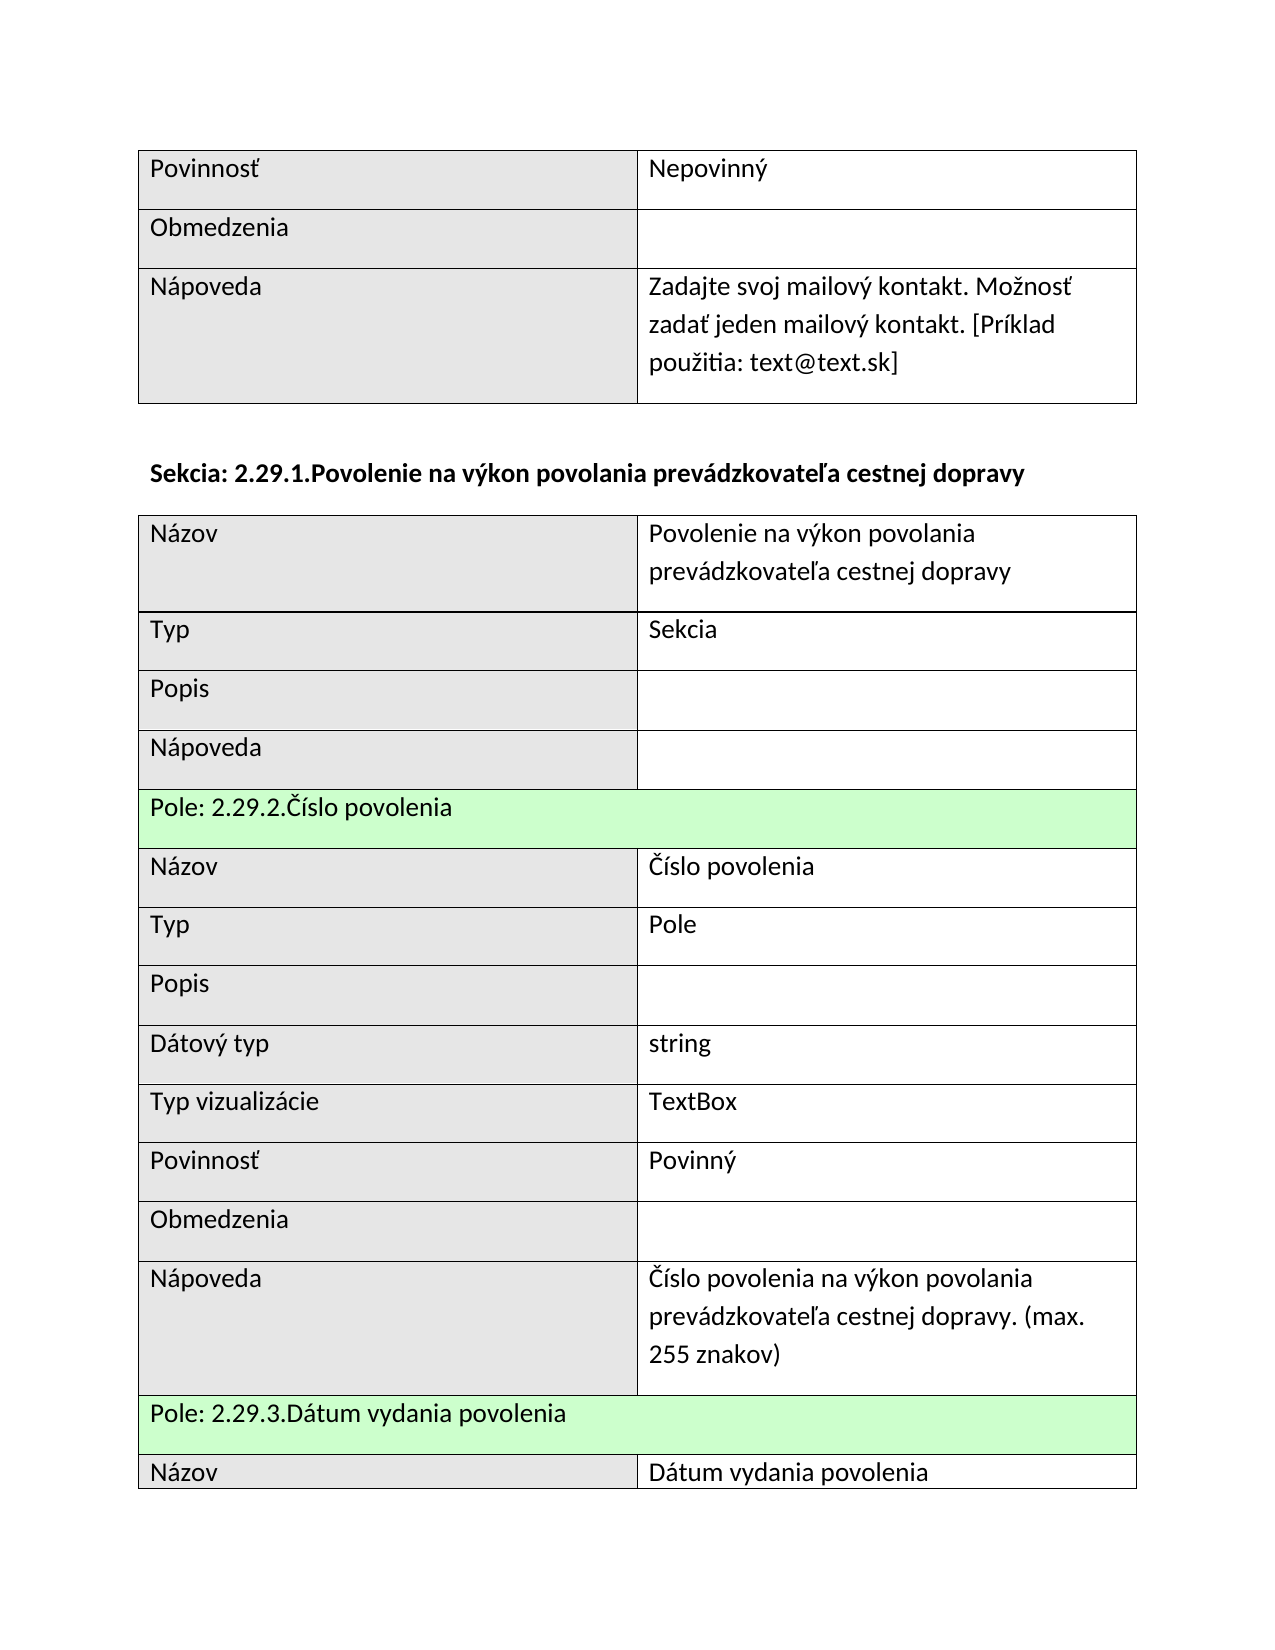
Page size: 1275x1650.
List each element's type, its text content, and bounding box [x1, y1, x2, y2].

table_cell Povinnosť [139, 1143, 637, 1201]
table_cell Obmedzenia [139, 1202, 637, 1261]
table_cell Pole: 2.29.2.Číslo povolenia [139, 790, 1136, 848]
table_cell string [638, 1026, 1136, 1083]
table_cell Číslo povolenia [638, 849, 1136, 907]
table_header Názov [139, 516, 637, 611]
table_cell Typ [139, 613, 637, 670]
table_cell Názov [139, 849, 637, 907]
table_cell Dátový typ [139, 1026, 637, 1083]
table_header Povolenie na výkon povolania prevádzkovateľa cestnej dopravy [638, 516, 1136, 611]
table_cell Popis [139, 671, 637, 729]
table_cell Nápoveda [139, 269, 637, 403]
table_cell [638, 731, 1136, 789]
table_cell TextBox [638, 1085, 1136, 1142]
table_cell Nápoveda [139, 731, 637, 789]
table_cell Typ [139, 908, 637, 965]
table_cell Sekcia [638, 613, 1136, 670]
table_cell Povinný [638, 1143, 1136, 1201]
table_cell [638, 210, 1136, 268]
table_cell [638, 966, 1136, 1025]
table_cell Nápoveda [139, 1262, 637, 1395]
table_cell Popis [139, 966, 637, 1025]
table_cell Názov [139, 1455, 637, 1488]
table_cell Obmedzenia [139, 210, 637, 268]
table_cell Typ vizualizácie [139, 1085, 637, 1142]
table_cell Nepovinný [638, 151, 1136, 209]
table_cell Povinnosť [139, 151, 637, 209]
table_cell Pole [638, 908, 1136, 965]
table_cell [638, 1455, 1136, 1488]
table_cell Zadajte svoj mailový kontakt. Možnosť zadať jeden mailový kontakt. [Príklad použitia: text@text.sk] [638, 269, 1136, 403]
text Sekcia: 2.29.1.Povolenie na výkon povolania prevádzkovateľa cestnej dopravy [150, 456, 1125, 489]
table_cell [638, 1202, 1136, 1261]
table_cell [638, 671, 1136, 729]
table_cell Číslo povolenia na výkon povolania prevádzkovateľa cestnej dopravy. (max. 255 znakov) [638, 1262, 1136, 1395]
table_cell Pole: 2.29.3.Dátum vydania povolenia [139, 1396, 1136, 1454]
